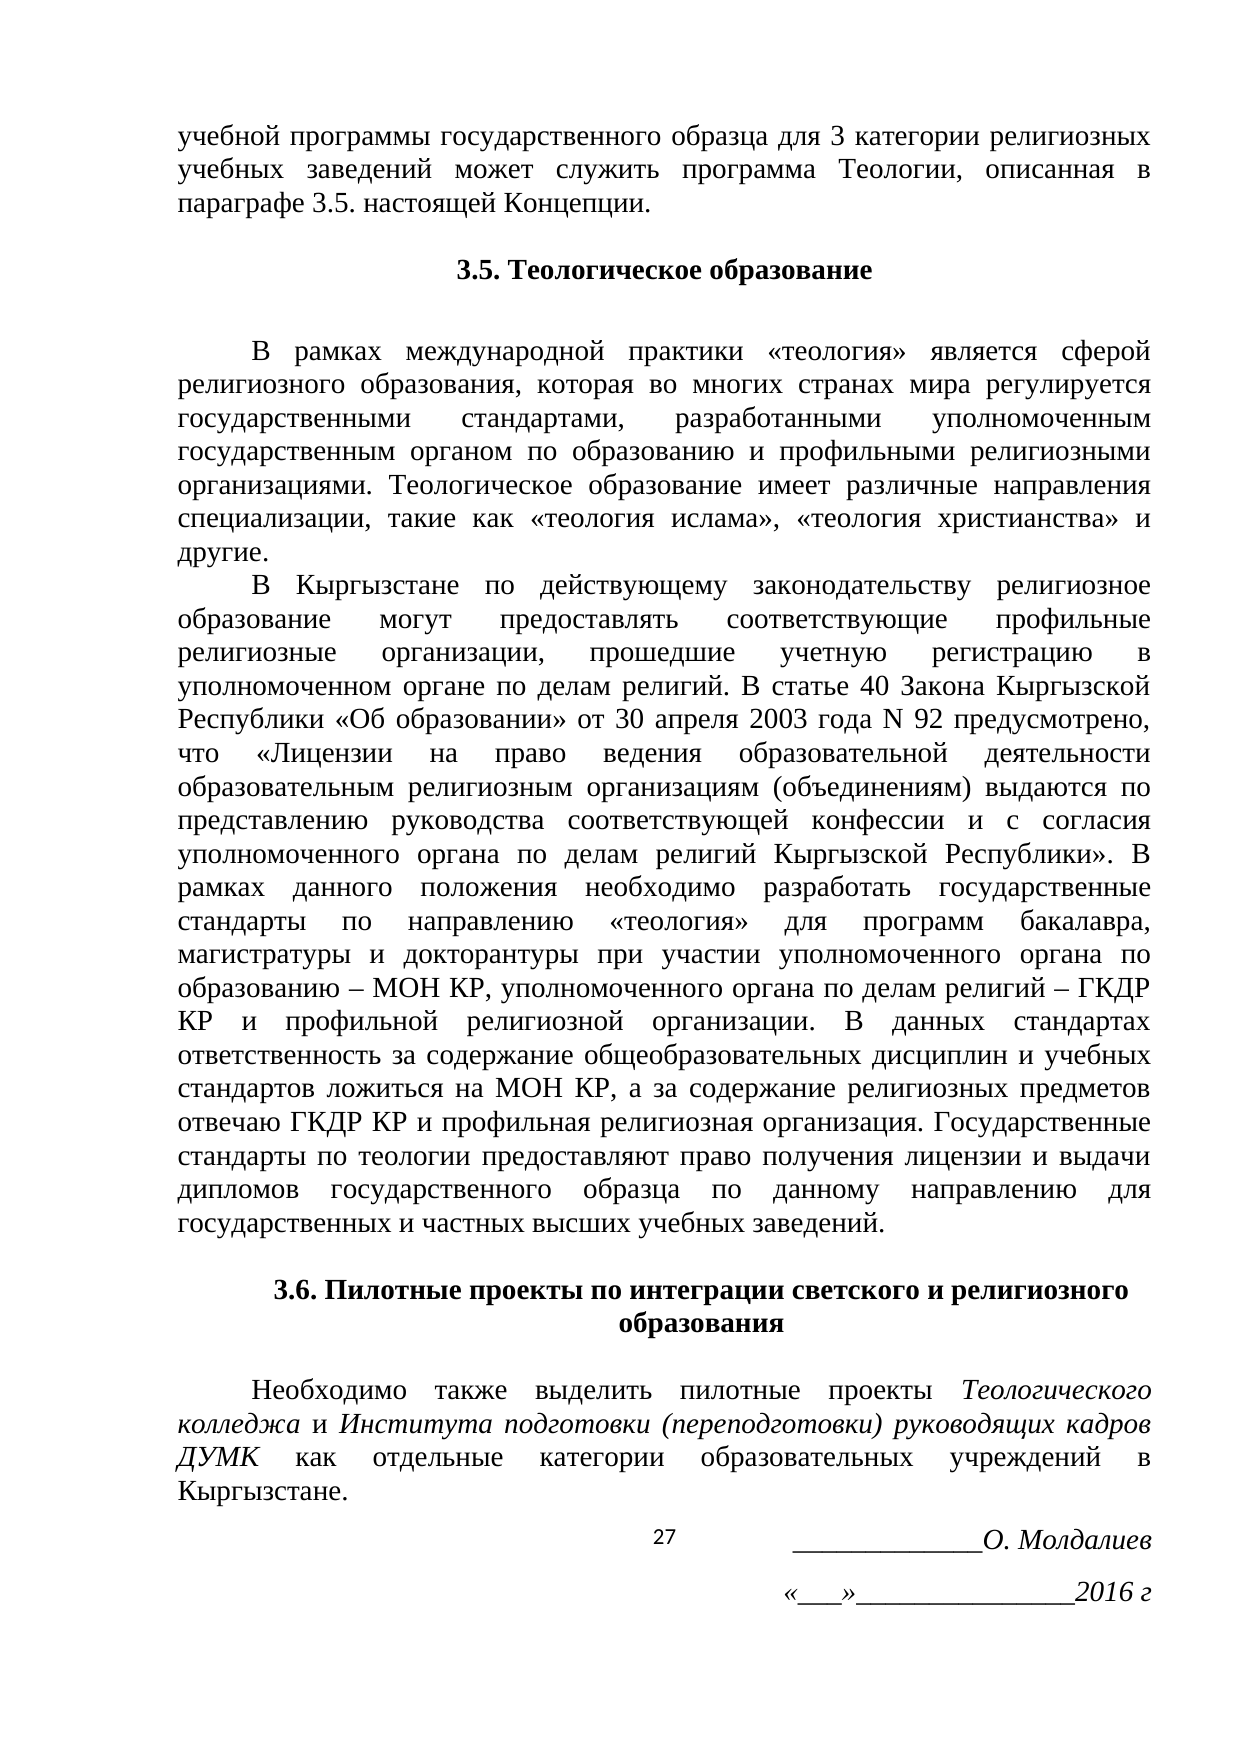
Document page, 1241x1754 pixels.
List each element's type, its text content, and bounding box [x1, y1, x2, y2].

subtitle 3.5. Теологическое образование [177, 252, 1152, 286]
text 3.6. Пилотные проекты по интеграции светского и религиозного образования [251, 1272, 1152, 1339]
text В рамках международной практики «теология» является сферой религиозного образования, которая во многих странах мира регулируется государственными стандартами, разработанными уполномоченным государственным органом по образованию и профильными религиозными организациями. Теологическое образование имеет различные направления специализации, такие как «теология ислама», «теология христианства» и другие. [177, 333, 1152, 567]
text Необходимо также выделить пилотные проекты Теологического колледжа и Института подготовки (переподготовки) руководящих кадров ДУМК как отдельные категории образовательных учреждений в Кыргызстане. [177, 1372, 1152, 1507]
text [177, 118, 1152, 219]
text В Кыргызстане по действующему законодательству религиозное образование могут предоставлять соответствующие профильные религиозные организации, прошедшие учетную регистрацию в уполномоченном органе по делам религий. В статье 40 Закона Кыргызской Республики «Об образовании» от 30 апреля 2003 года N 92 предусмотрено, что «Лицензии на право ведения образовательной деятельности образовательным религиозным организациям (объединениям) выдаются по представлению руководства соответствующей конфессии и с согласия уполномоченного органа по делам религий Кыргызской Республики». В рамках данного положения необходимо разработать государственные стандарты по направлению «теология» для программ бакалавра, магистратуры и докторантуры при участии уполномоченного органа по образованию – МОН КР, уполномоченного органа по делам религий – ГКДР КР и профильной религиозной организации. В данных стандартах ответственность за содержание общеобразовательных дисциплин и учебных стандартов ложиться на МОН КР, а за содержание религиозных предметов отвечаю ГКДР КР и профильная религиозная организация. Государственные стандарты по теологии предоставляют право получения лицензии и выдачи дипломов государственного образца по данному направлению для государственных и частных высших учебных заведений. [177, 567, 1152, 1238]
